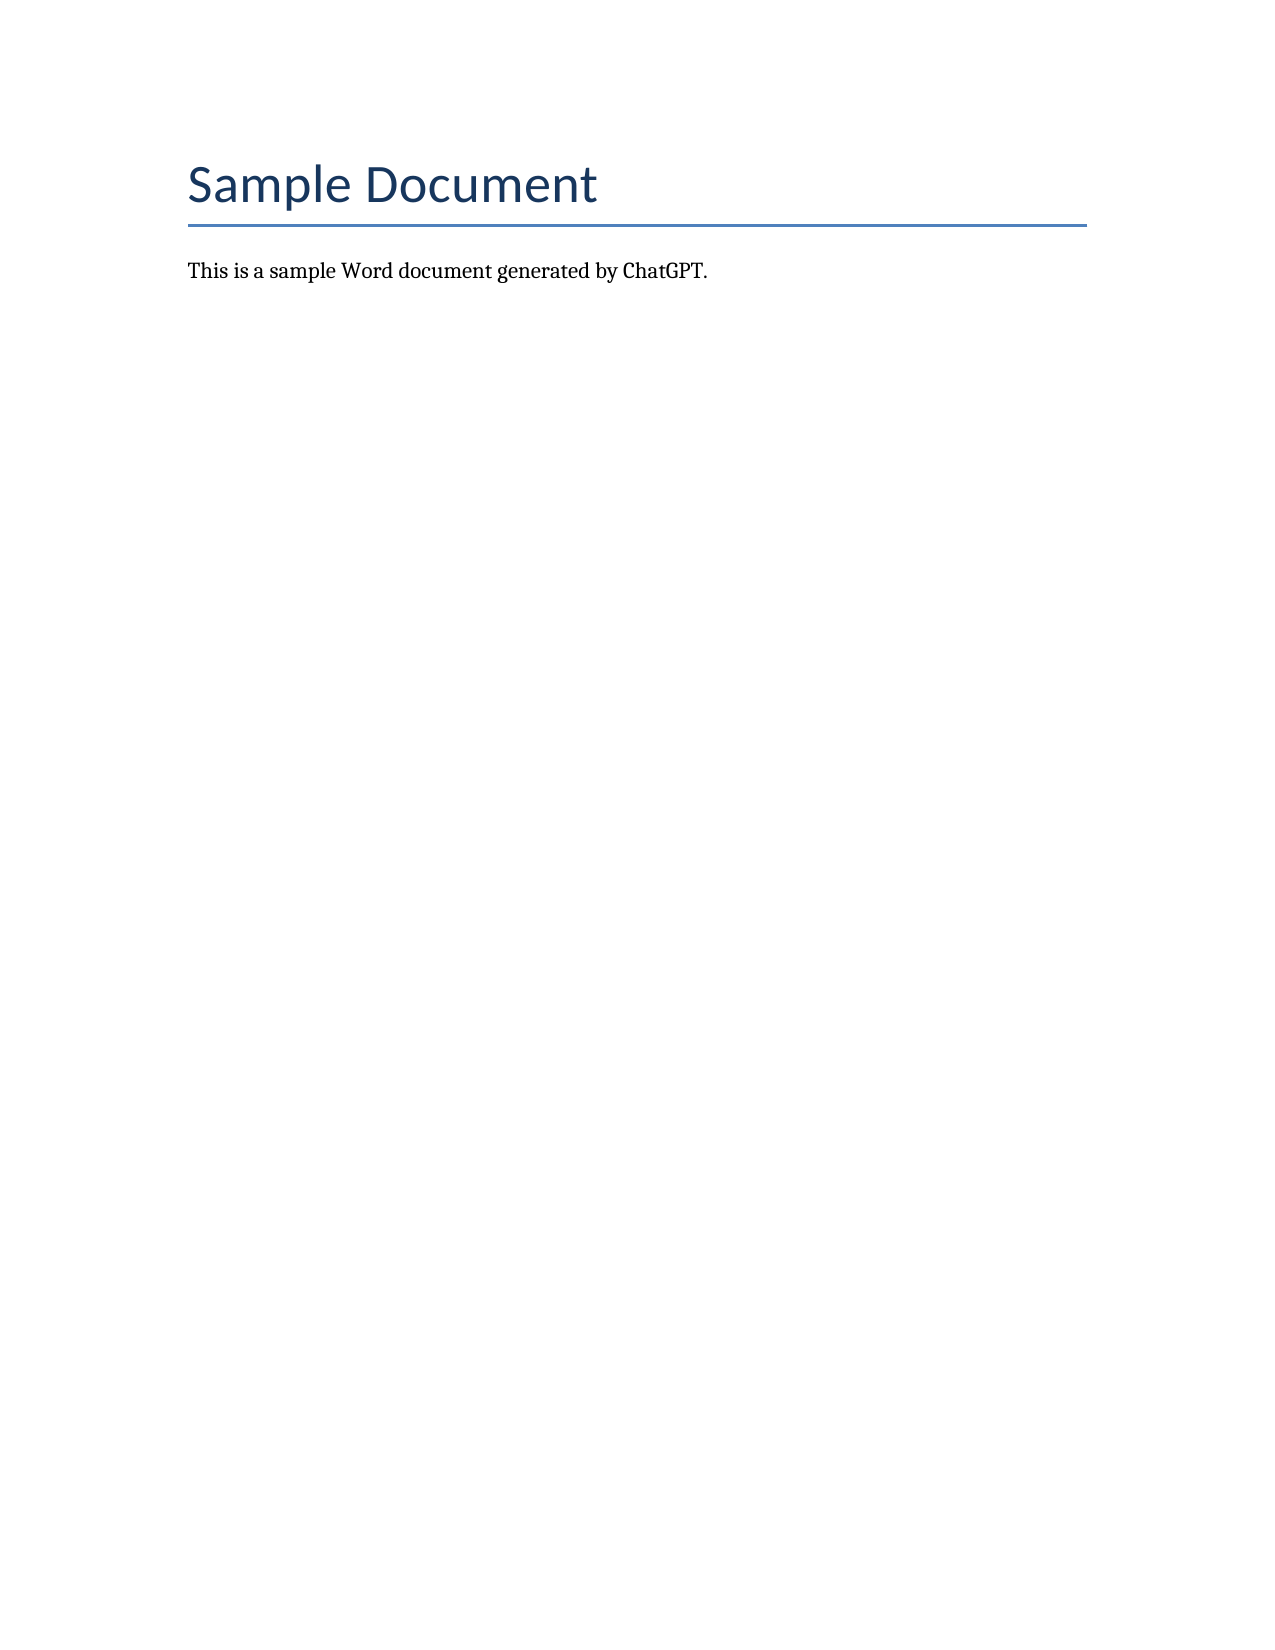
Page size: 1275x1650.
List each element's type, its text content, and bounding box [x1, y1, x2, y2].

text This is a sample Word document generated by ChatGPT. [187, 258, 1087, 284]
title Sample Document [187, 150, 1087, 227]
